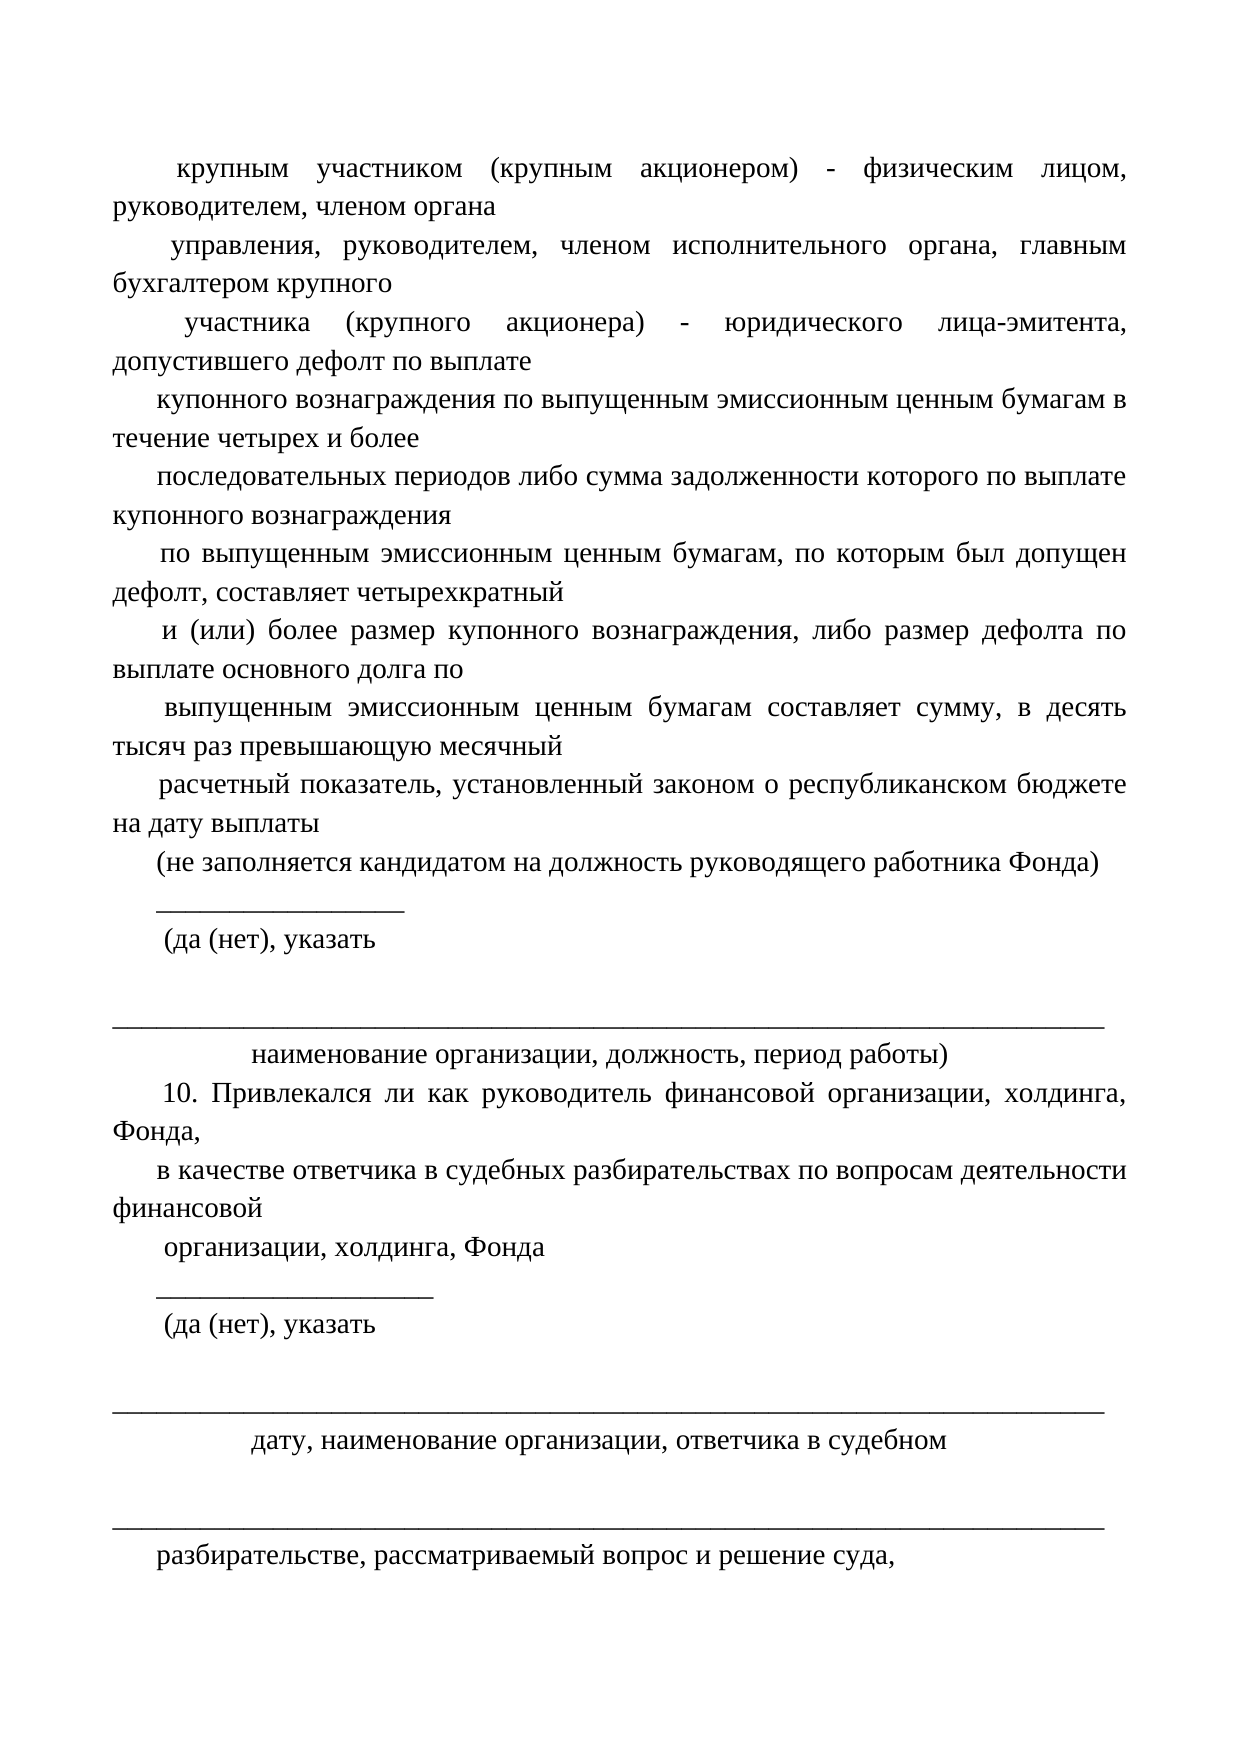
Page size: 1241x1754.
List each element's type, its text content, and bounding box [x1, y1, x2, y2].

text организации, холдинга, Фонда [112, 1229, 1128, 1263]
text (да (нет), указать [112, 921, 1128, 954]
text по выпущенным эмиссионным ценным бумагам, по которым был допущен дефолт, составляет четырехкратный [112, 535, 1128, 607]
text ___________________ [112, 1268, 1128, 1301]
text (не заполняется кандидатом на должность руководящего работника Фонда) [112, 844, 1128, 877]
text в качестве ответчика в судебных разбирательствах по вопросам деятельности финансовой [112, 1152, 1128, 1224]
text и (или) более размер купонного вознаграждения, либо размер дефолта по выплате основного долга по [112, 612, 1128, 684]
text последовательных периодов либо сумма задолженности которого по выплате купонного вознаграждения [112, 458, 1128, 530]
text наименование организации, должность, период работы) [112, 1036, 1128, 1070]
text ____________________________________________________________________ [112, 1345, 1128, 1417]
text _________________ [112, 882, 1128, 916]
text выпущенным эмиссионным ценным бумагам составляет сумму, в десять тысяч раз превышающую месячный [112, 689, 1128, 762]
text (да (нет), указать [112, 1306, 1128, 1340]
text разбирательстве, рассматриваемый вопрос и решение суда, [112, 1537, 1128, 1571]
text дату, наименование организации, ответчика в судебном [112, 1422, 1128, 1455]
text управления, руководителем, членом исполнительного органа, главным бухгалтером крупного [112, 227, 1128, 299]
text расчетный показатель, установленный законом о республиканском бюджете на дату выплаты [112, 767, 1128, 839]
text купонного вознаграждения по выпущенным эмиссионным ценным бумагам в течение четырех и более [112, 381, 1128, 453]
text ____________________________________________________________________ [112, 1460, 1128, 1532]
text крупным участником (крупным акционером) - физическим лицом, руководителем, членом органа [112, 150, 1128, 222]
text 10. Привлекался ли как руководитель финансовой организации, холдинга, Фонда, [112, 1075, 1128, 1147]
text участника (крупного акционера) - юридического лица-эмитента, допустившего дефолт по выплате [112, 304, 1128, 376]
text ____________________________________________________________________ [112, 959, 1128, 1031]
